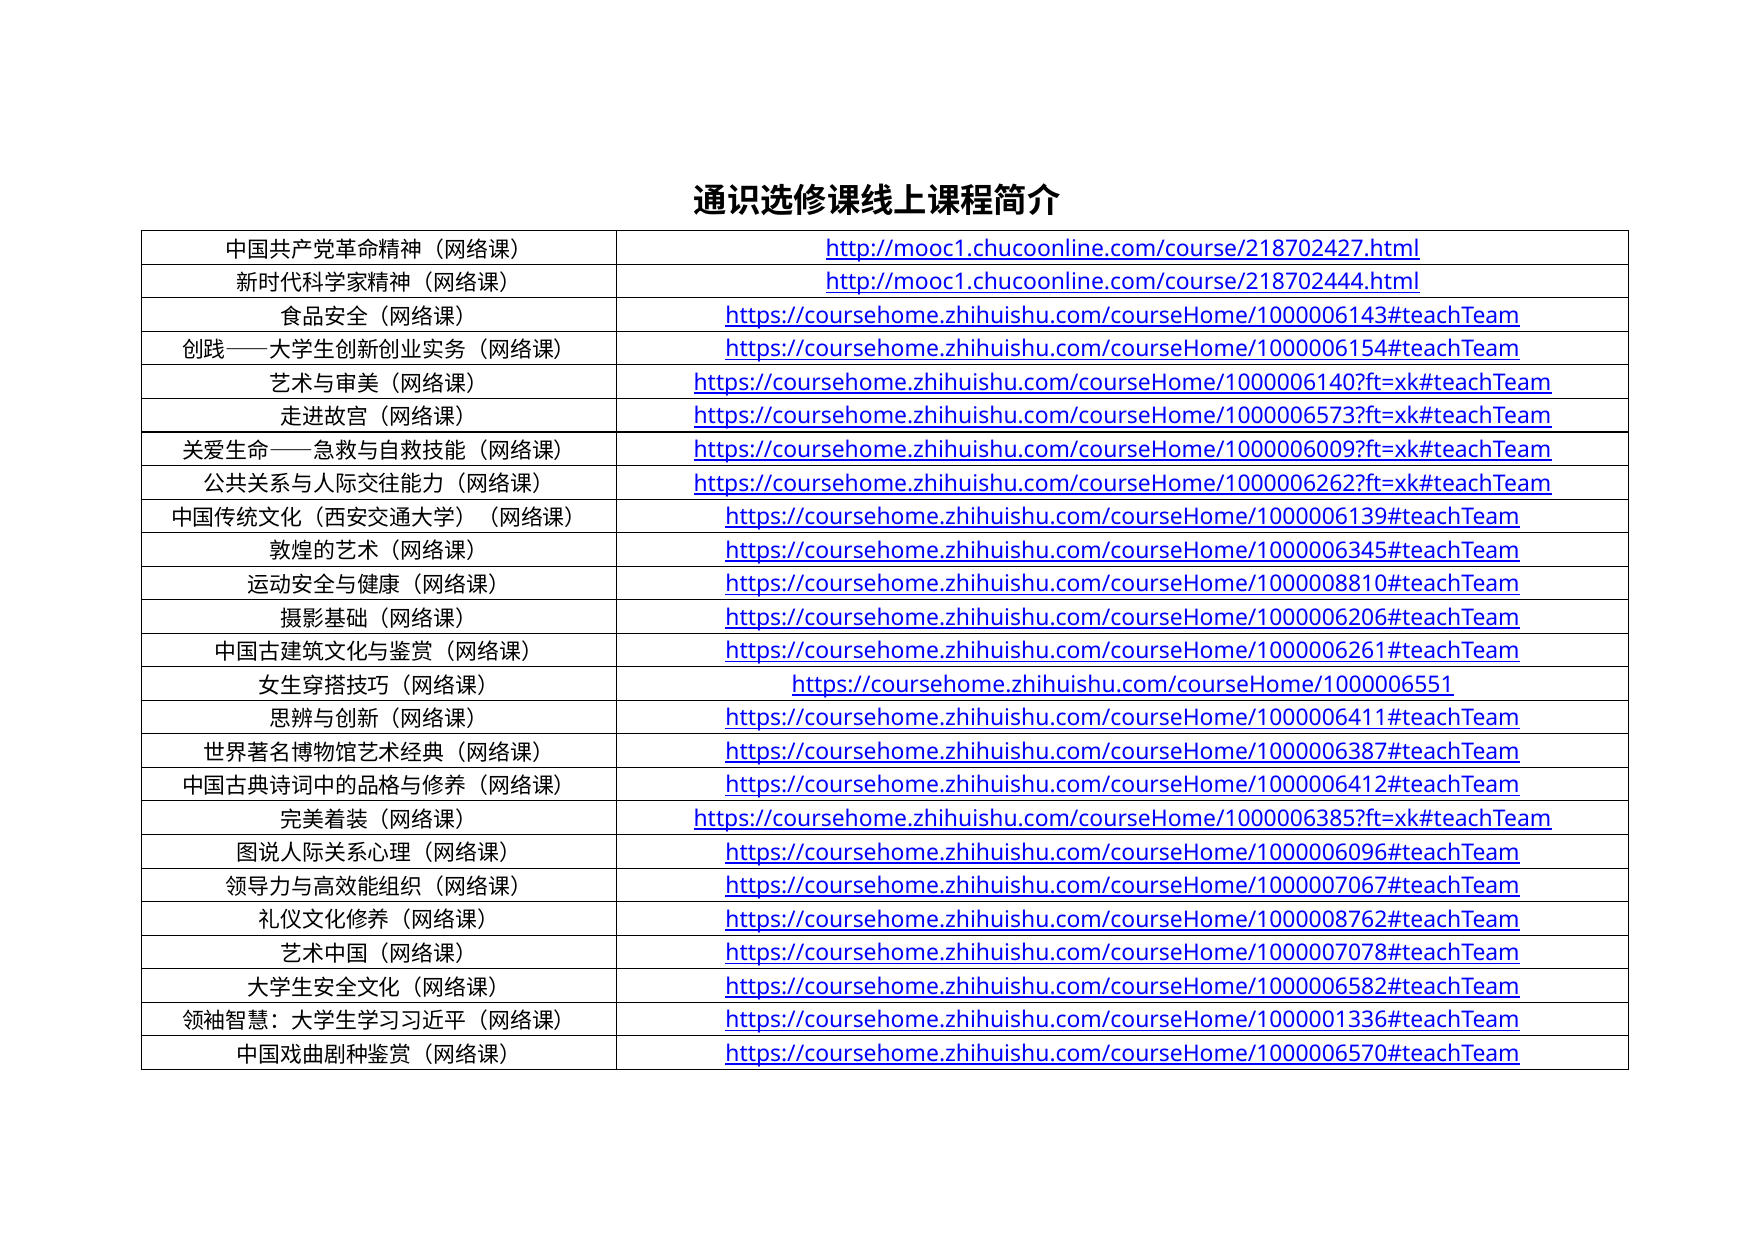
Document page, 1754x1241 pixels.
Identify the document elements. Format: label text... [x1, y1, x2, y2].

table_cell https://coursehome.zhihuishu.com/courseHome/1000006154#teachTeam [617, 332, 1628, 364]
table_cell https://coursehome.zhihuishu.com/courseHome/1000006139#teachTeam [617, 500, 1628, 532]
table_cell https://coursehome.zhihuishu.com/courseHome/1000006143#teachTeam [617, 298, 1628, 331]
table_cell 中国戏曲剧种鉴赏（网络课） [142, 1036, 616, 1069]
table_cell https://coursehome.zhihuishu.com/courseHome/1000008762#teachTeam [617, 902, 1628, 934]
table_header 中国共产党革命精神（网络课） [142, 231, 616, 264]
table_cell 摄影基础（网络课） [142, 600, 616, 633]
table_cell https://coursehome.zhihuishu.com/courseHome/1000006411#teachTeam [617, 701, 1628, 733]
text 通识选修课线上课程简介 [152, 165, 1602, 230]
table_cell 领袖智慧：大学生学习习近平（网络课） [142, 1003, 616, 1035]
table_cell 艺术中国（网络课） [142, 936, 616, 968]
table_cell https://coursehome.zhihuishu.com/courseHome/1000006385?ft=xk#teachTeam [617, 801, 1628, 834]
table_cell 中国传统文化（西安交通大学）（网络课） [142, 500, 616, 532]
table_cell https://coursehome.zhihuishu.com/courseHome/1000006009?ft=xk#teachTeam [617, 433, 1628, 465]
table_header http://mooc1.chucoonline.com/course/218702427.html [617, 231, 1628, 264]
table_cell 新时代科学家精神（网络课） [142, 265, 616, 297]
table_cell https://coursehome.zhihuishu.com/courseHome/1000007078#teachTeam [617, 936, 1628, 968]
table_cell https://coursehome.zhihuishu.com/courseHome/1000006261#teachTeam [617, 634, 1628, 666]
table_cell 礼仪文化修养（网络课） [142, 902, 616, 934]
table_cell 运动安全与健康（网络课） [142, 567, 616, 599]
table_cell https://coursehome.zhihuishu.com/courseHome/1000006206#teachTeam [617, 600, 1628, 633]
table_cell https://coursehome.zhihuishu.com/courseHome/1000006570#teachTeam [617, 1036, 1628, 1069]
table_cell 公共关系与人际交往能力（网络课） [142, 466, 616, 498]
table_cell 走进故宫（网络课） [142, 399, 616, 431]
table_cell 完美着装（网络课） [142, 801, 616, 834]
table_cell https://coursehome.zhihuishu.com/courseHome/1000006573?ft=xk#teachTeam [617, 399, 1628, 431]
table_cell https://coursehome.zhihuishu.com/courseHome/1000006387#teachTeam [617, 734, 1628, 767]
table_cell http://mooc1.chucoonline.com/course/218702444.html [617, 265, 1628, 297]
table_cell 女生穿搭技巧（网络课） [142, 667, 616, 700]
table_cell 食品安全（网络课） [142, 298, 616, 331]
table_cell https://coursehome.zhihuishu.com/courseHome/1000006345#teachTeam [617, 533, 1628, 566]
table_cell https://coursehome.zhihuishu.com/courseHome/1000006582#teachTeam [617, 969, 1628, 1002]
table_cell https://coursehome.zhihuishu.com/courseHome/1000006140?ft=xk#teachTeam [617, 365, 1628, 398]
table_cell https://coursehome.zhihuishu.com/courseHome/1000006096#teachTeam [617, 835, 1628, 867]
table_cell https://coursehome.zhihuishu.com/courseHome/1000006551 [617, 667, 1628, 700]
table_cell 大学生安全文化（网络课） [142, 969, 616, 1002]
table_cell 敦煌的艺术（网络课） [142, 533, 616, 566]
table_cell 关爱生命——急救与自救技能（网络课） [142, 433, 616, 465]
table_cell 思辨与创新（网络课） [142, 701, 616, 733]
table_cell 中国古典诗词中的品格与修养（网络课） [142, 768, 616, 800]
table_cell https://coursehome.zhihuishu.com/courseHome/1000006262?ft=xk#teachTeam [617, 466, 1628, 498]
table_cell 创践——大学生创新创业实务（网络课） [142, 332, 616, 364]
table_cell https://coursehome.zhihuishu.com/courseHome/1000008810#teachTeam [617, 567, 1628, 599]
table_cell 图说人际关系心理（网络课） [142, 835, 616, 867]
table_cell https://coursehome.zhihuishu.com/courseHome/1000001336#teachTeam [617, 1003, 1628, 1035]
table_cell 领导力与高效能组织（网络课） [142, 869, 616, 901]
table_cell 世界著名博物馆艺术经典（网络课） [142, 734, 616, 767]
table_cell 艺术与审美（网络课） [142, 365, 616, 398]
table_cell https://coursehome.zhihuishu.com/courseHome/1000007067#teachTeam [617, 869, 1628, 901]
table_cell 中国古建筑文化与鉴赏（网络课） [142, 634, 616, 666]
table_cell https://coursehome.zhihuishu.com/courseHome/1000006412#teachTeam [617, 768, 1628, 800]
